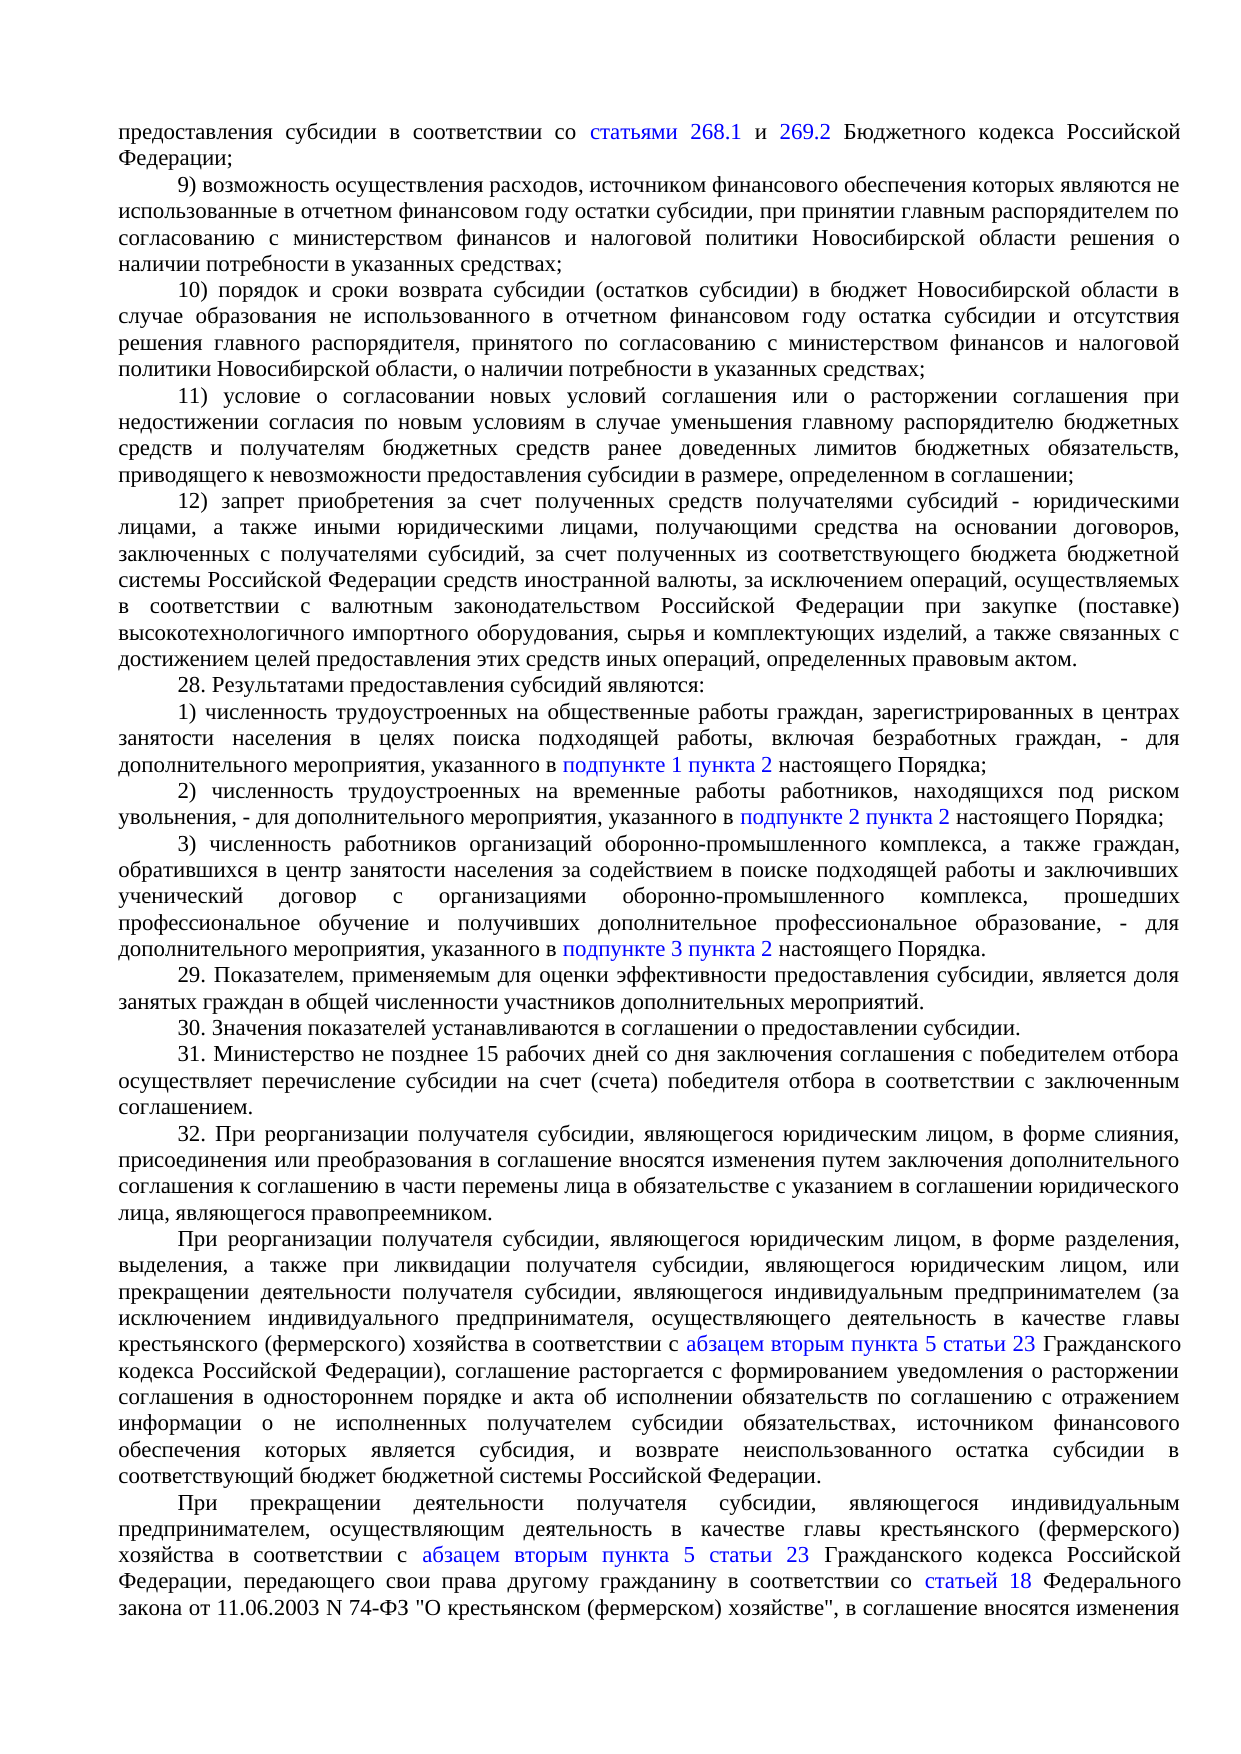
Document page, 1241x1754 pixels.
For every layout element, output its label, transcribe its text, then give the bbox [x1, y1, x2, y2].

text 1) численность трудоустроенных на общественные работы граждан, зарегистрированных в центрах занятости населения в целях поиска подходящей работы, включая безработных граждан, - для дополнительного мероприятия, указанного в подпункте 1 пункта 2 настоящего Порядка; [118, 698, 1181, 777]
text 31. Министерство не позднее 15 рабочих дней со дня заключения соглашения с победителем отбора осуществляет перечисление субсидии на счет (счета) победителя отбора в соответствии с заключенным соглашением. [118, 1041, 1181, 1119]
text 32. При реорганизации получателя субсидии, являющегося юридическим лицом, в форме слияния, присоединения или преобразования в соглашение вносятся изменения путем заключения дополнительного соглашения к соглашению в части перемены лица в обязательстве с указанием в соглашении юридического лица, являющегося правопреемником. [118, 1119, 1181, 1225]
text 29. Показателем, применяемым для оценки эффективности предоставления субсидии, является доля занятых граждан в общей численности участников дополнительных мероприятий. [118, 961, 1181, 1014]
text 28. Результатами предоставления субсидий являются: [118, 672, 1181, 698]
text 3) численность работников организаций оборонно-промышленного комплекса, а также граждан, обратившихся в центр занятости населения за содействием в поиске подходящей работы и заключивших ученический договор с организациями оборонно-промышленного комплекса, прошедших профессиональное обучение и получивших дополнительное профессиональное образование, - для дополнительного мероприятия, указанного в подпункте 3 пункта 2 настоящего Порядка. [118, 830, 1181, 961]
text 11) условие о согласовании новых условий соглашения или о расторжении соглашения при недостижении согласия по новым условиям в случае уменьшения главному распорядителю бюджетных средств и получателям бюджетных средств ранее доведенных лимитов бюджетных обязательств, приводящего к невозможности предоставления субсидии в размере, определенном в соглашении; [118, 382, 1181, 487]
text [118, 1488, 1181, 1620]
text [118, 118, 1181, 171]
text 9) возможность осуществления расходов, источником финансового обеспечения которых являются не использованные в отчетном финансовом году остатки субсидии, при принятии главным распорядителем по согласованию с министерством финансов и налоговой политики Новосибирской области решения о наличии потребности в указанных средствах; [118, 171, 1181, 276]
text При реорганизации получателя субсидии, являющегося юридическим лицом, в форме разделения, выделения, а также при ликвидации получателя субсидии, являющегося юридическим лицом, или прекращении деятельности получателя субсидии, являющегося индивидуальным предпринимателем (за исключением индивидуального предпринимателя, осуществляющего деятельность в качестве главы крестьянского (фермерского) хозяйства в соответствии с абзацем вторым пункта 5 статьи 23 Гражданского кодекса Российской Федерации), соглашение расторгается с формированием уведомления о расторжении соглашения в одностороннем порядке и акта об исполнении обязательств по соглашению с отражением информации о не исполненных получателем субсидии обязательствах, источником финансового обеспечения которых является субсидия, и возврате неиспользованного остатка субсидии в соответствующий бюджет бюджетной системы Российской Федерации. [118, 1225, 1181, 1488]
text 2) численность трудоустроенных на временные работы работников, находящихся под риском увольнения, - для дополнительного мероприятия, указанного в подпункте 2 пункта 2 настоящего Порядка; [118, 777, 1181, 830]
text 30. Значения показателей устанавливаются в соглашении о предоставлении субсидии. [118, 1014, 1181, 1041]
text 10) порядок и сроки возврата субсидии (остатков субсидии) в бюджет Новосибирской области в случае образования не использованного в отчетном финансовом году остатка субсидии и отсутствия решения главного распорядителя, принятого по согласованию с министерством финансов и налоговой политики Новосибирской области, о наличии потребности в указанных средствах; [118, 276, 1181, 382]
text 12) запрет приобретения за счет полученных средств получателями субсидий - юридическими лицами, а также иными юридическими лицами, получающими средства на основании договоров, заключенных с получателями субсидий, за счет полученных из соответствующего бюджета бюджетной системы Российской Федерации средств иностранной валюты, за исключением операций, осуществляемых в соответствии с валютным законодательством Российской Федерации при закупке (поставке) высокотехнологичного импортного оборудования, сырья и комплектующих изделий, а также связанных с достижением целей предоставления этих средств иных операций, определенных правовым актом. [118, 487, 1181, 672]
